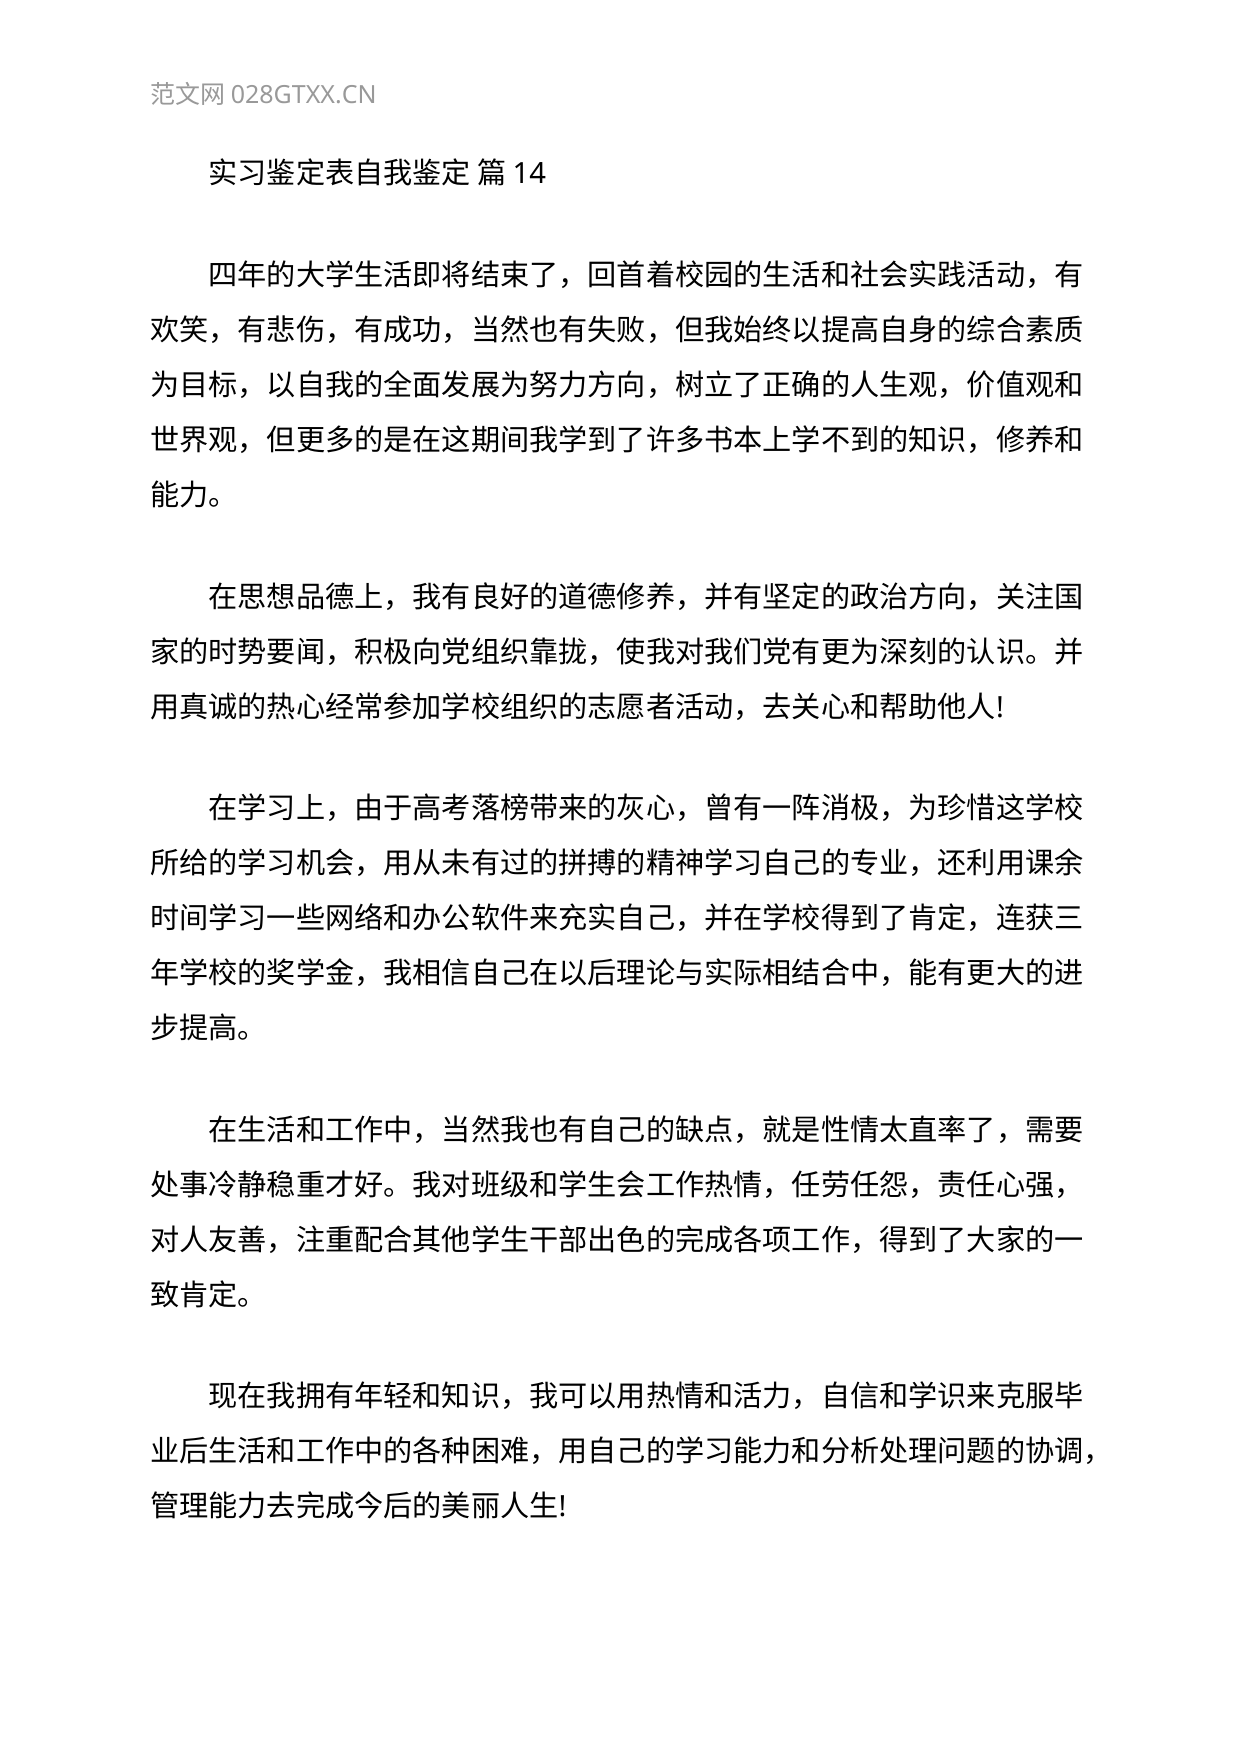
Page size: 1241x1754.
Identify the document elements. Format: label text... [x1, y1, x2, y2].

text 在思想品德上，我有良好的道德修养，并有坚定的政治方向，关注国家的时势要闻，积极向党组织靠拢，使我对我们党有更为深刻的认识。并用真诚的热心经常参加学校组织的志愿者活动，去关心和帮助他人! [150, 573, 1090, 726]
text 在生活和工作中，当然我也有自己的缺点，就是性情太直率了，需要处事冷静稳重才好。我对班级和学生会工作热情，任劳任怨，责任心强，对人友善，注重配合其他学生干部出色的完成各项工作，得到了大家的一致肯定。 [150, 1106, 1090, 1313]
text 四年的大学生活即将结束了，回首着校园的生活和社会实践活动，有欢笑，有悲伤，有成功，当然也有失败，但我始终以提高自身的综合素质为目标，以自我的全面发展为努力方向，树立了正确的人生观，价值观和世界观，但更多的是在这期间我学到了许多书本上学不到的知识，修养和能力。 [150, 252, 1090, 514]
text 在学习上，由于高考落榜带来的灰心，曾有一阵消极，为珍惜这学校所给的学习机会，用从未有过的拼搏的精神学习自己的专业，还利用课余时间学习一些网络和办公软件来充实自己，并在学校得到了肯定，连获三年学校的奖学金，我相信自己在以后理论与实际相结合中，能有更大的进步提高。 [150, 785, 1090, 1047]
text 现在我拥有年轻和知识，我可以用热情和活力，自信和学识来克服毕业后生活和工作中的各种困难，用自己的学习能力和分析处理问题的协调，管理能力去完成今后的美丽人生! [150, 1373, 1090, 1525]
text 实习鉴定表自我鉴定 篇14 [150, 150, 1090, 192]
